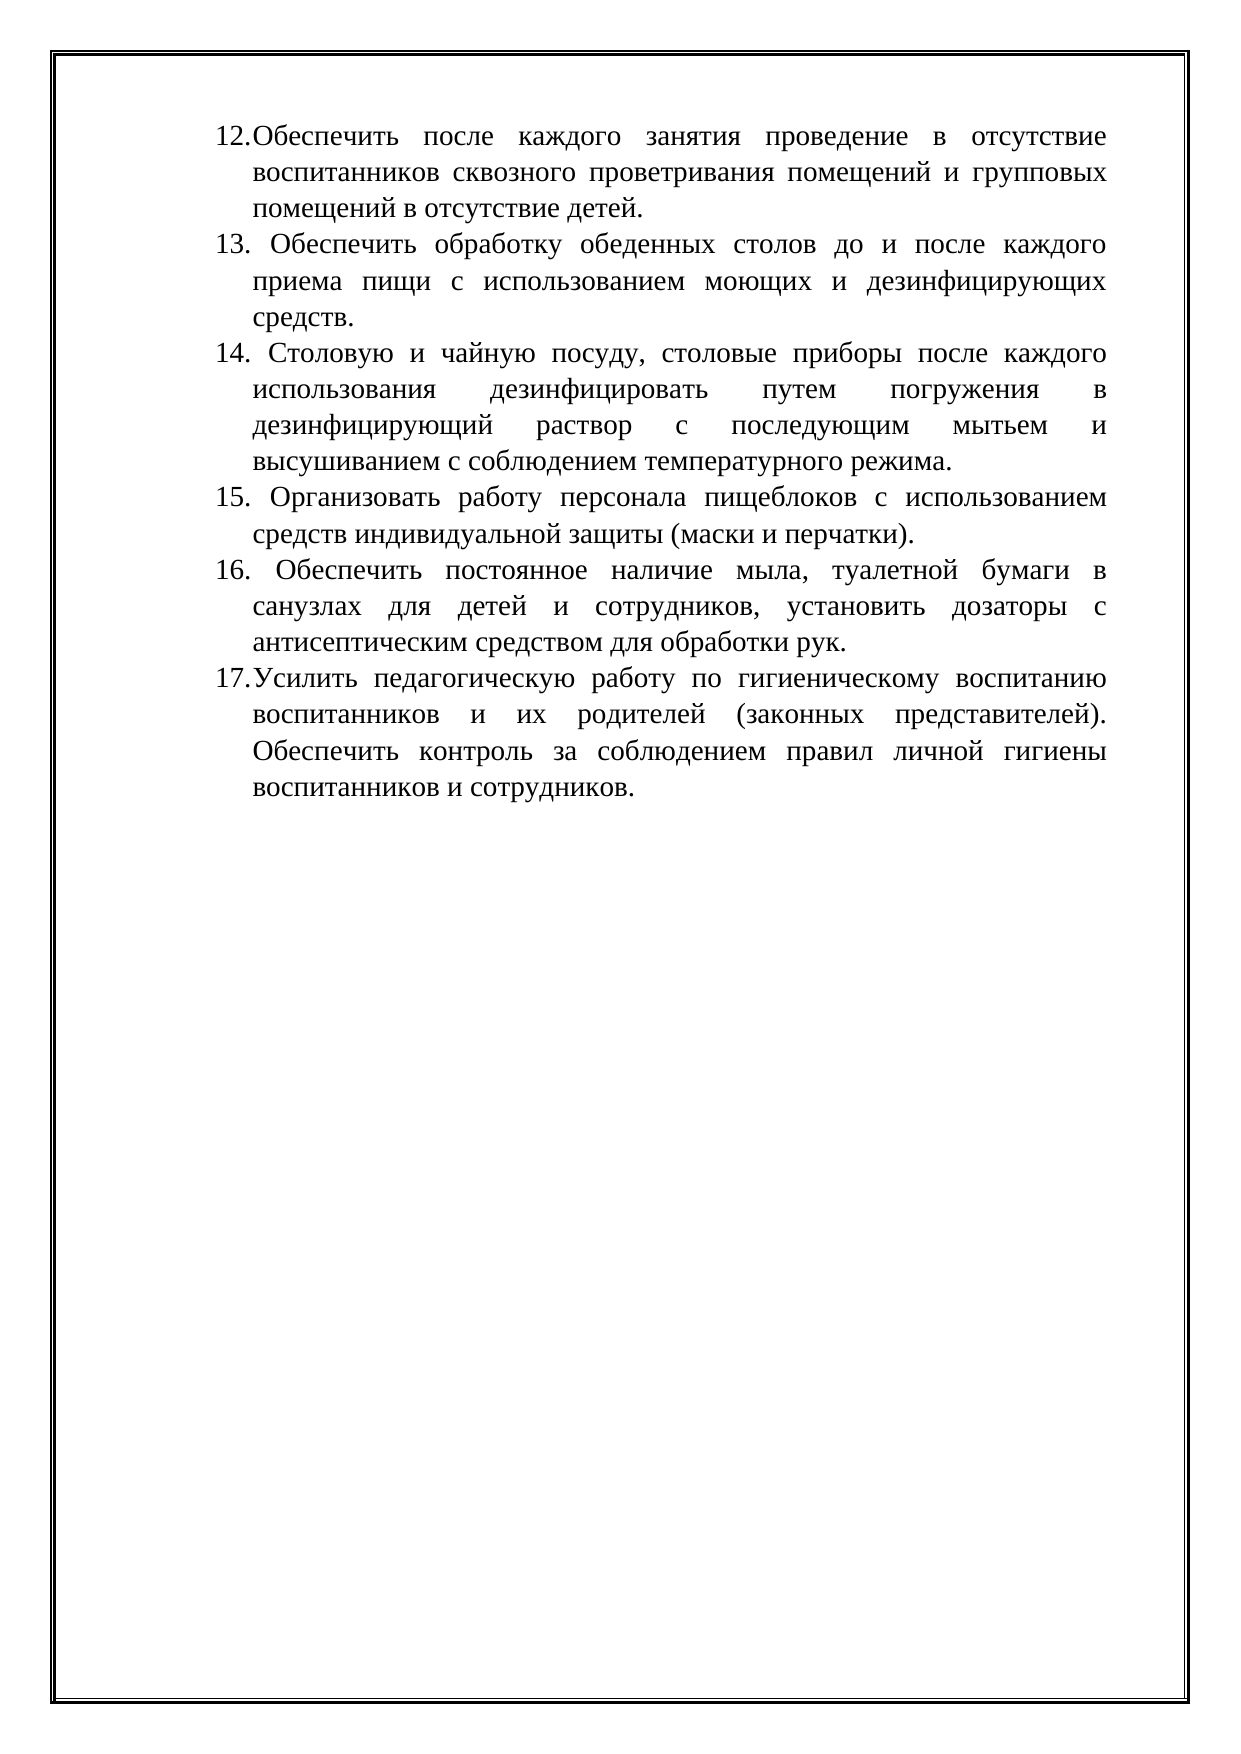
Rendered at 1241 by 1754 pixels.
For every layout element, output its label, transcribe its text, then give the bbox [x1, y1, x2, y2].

list Обеспечить после каждого занятия проведение в отсутствие воспитанников сквозного проветривания помещений и групповых помещений в отсутствие детей. [215, 118, 1107, 224]
list Обеспечить постоянное наличие мыла, туалетной бумаги в санузлах для детей и сотрудников, установить дозаторы с антисептическим средством для обработки рук. [215, 552, 1107, 658]
list Обеспечить обработку обеденных столов до и после каждого приема пищи с использованием моющих и дезинфицирующих средств. [215, 227, 1107, 332]
list Столовую и чайную посуду, столовые приборы после каждого использования дезинфицировать путем погружения в дезинфицирующий раствор с последующим мытьем и высушиванием с соблюдением температурного режима. [215, 335, 1107, 477]
list Организовать работу персонала пищеблоков с использованием средств индивидуальной защиты (маски и перчатки). [215, 479, 1107, 549]
list Усилить педагогическую работу по гигиеническому воспитанию воспитанников и их родителей (законных представителей). Обеспечить контроль за соблюдением правил личной гигиены воспитанников и сотрудников. [215, 660, 1107, 802]
